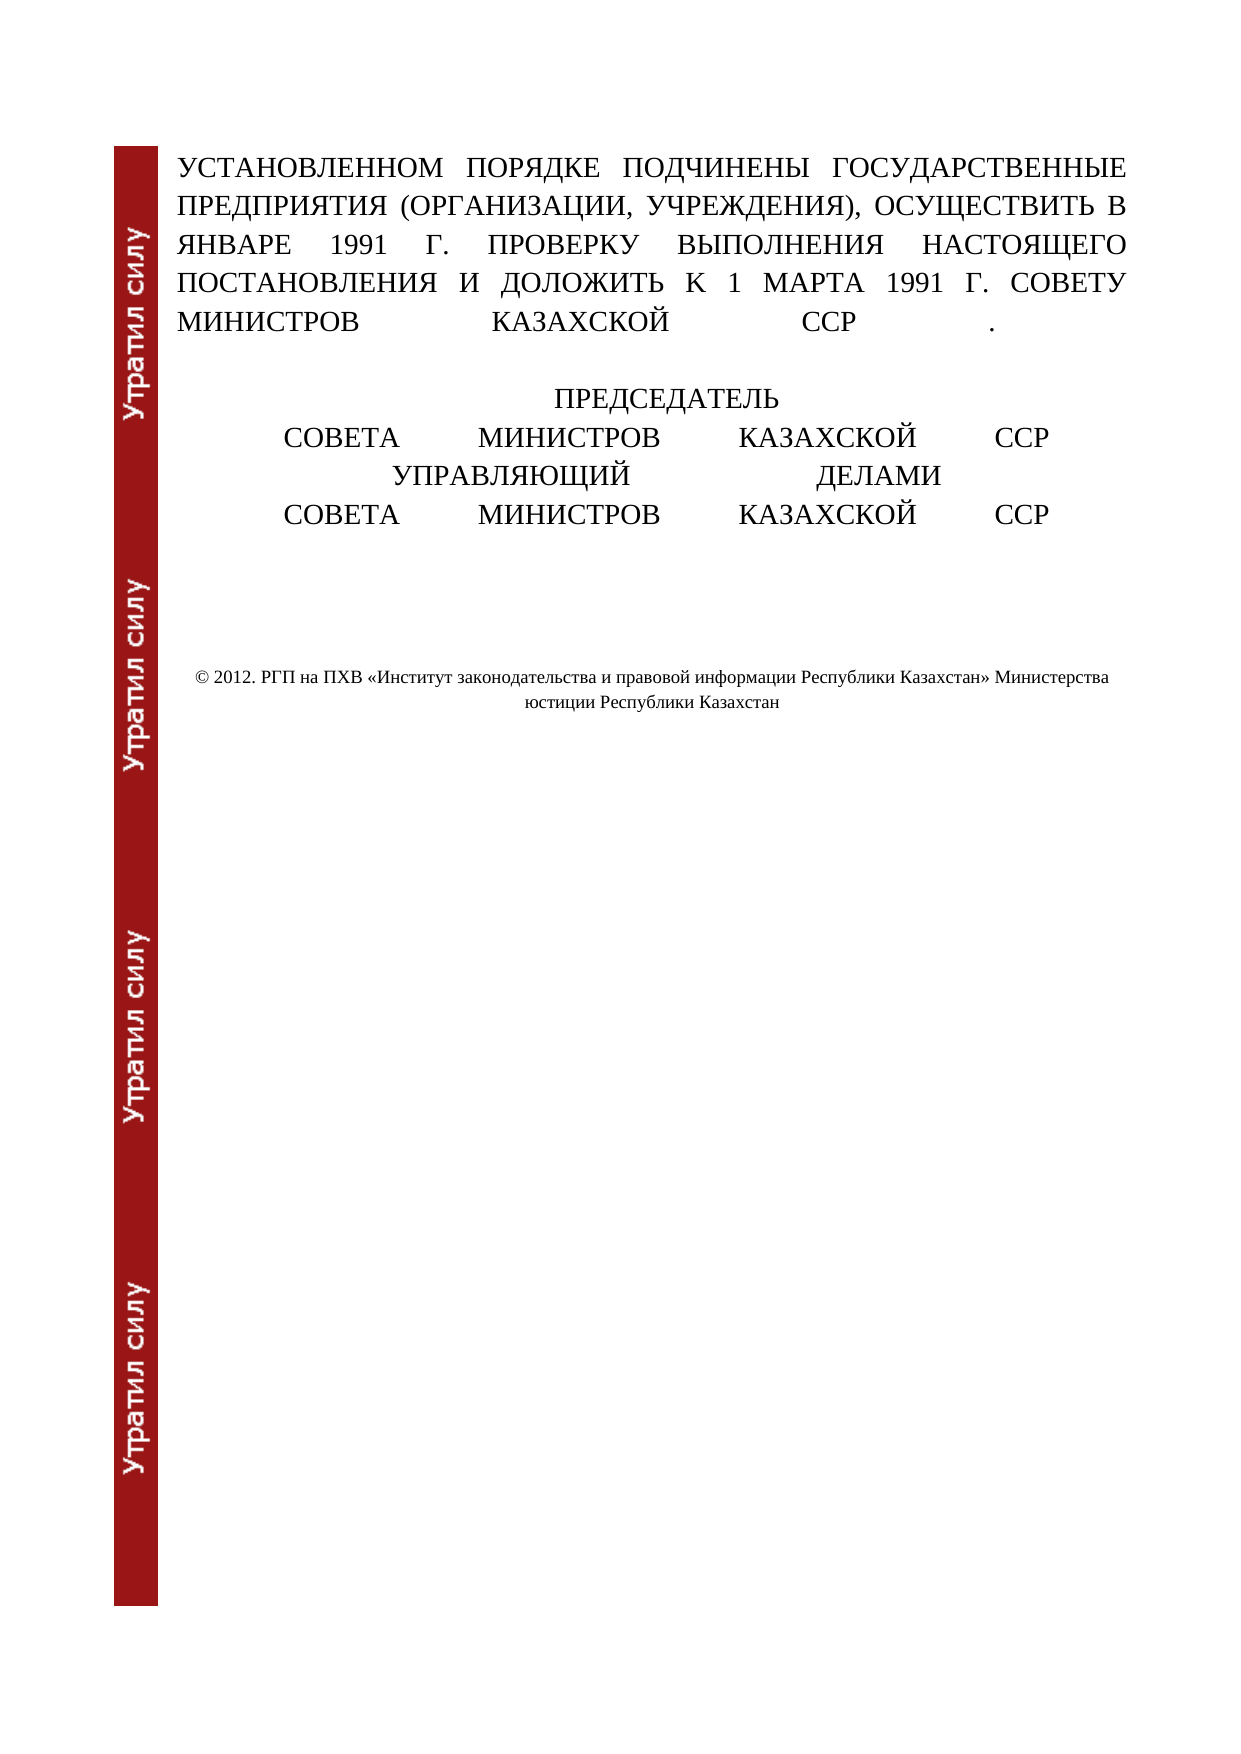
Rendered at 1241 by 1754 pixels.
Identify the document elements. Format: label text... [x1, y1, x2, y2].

text © 2012. РГП на ПХВ «Институт законодательства и правовой информации Республики Казахстан» Министерства юстиции Республики Казахстан [112, 666, 1128, 712]
picture [114, 712, 158, 1606]
picture [114, 146, 158, 150]
picture [114, 569, 158, 666]
